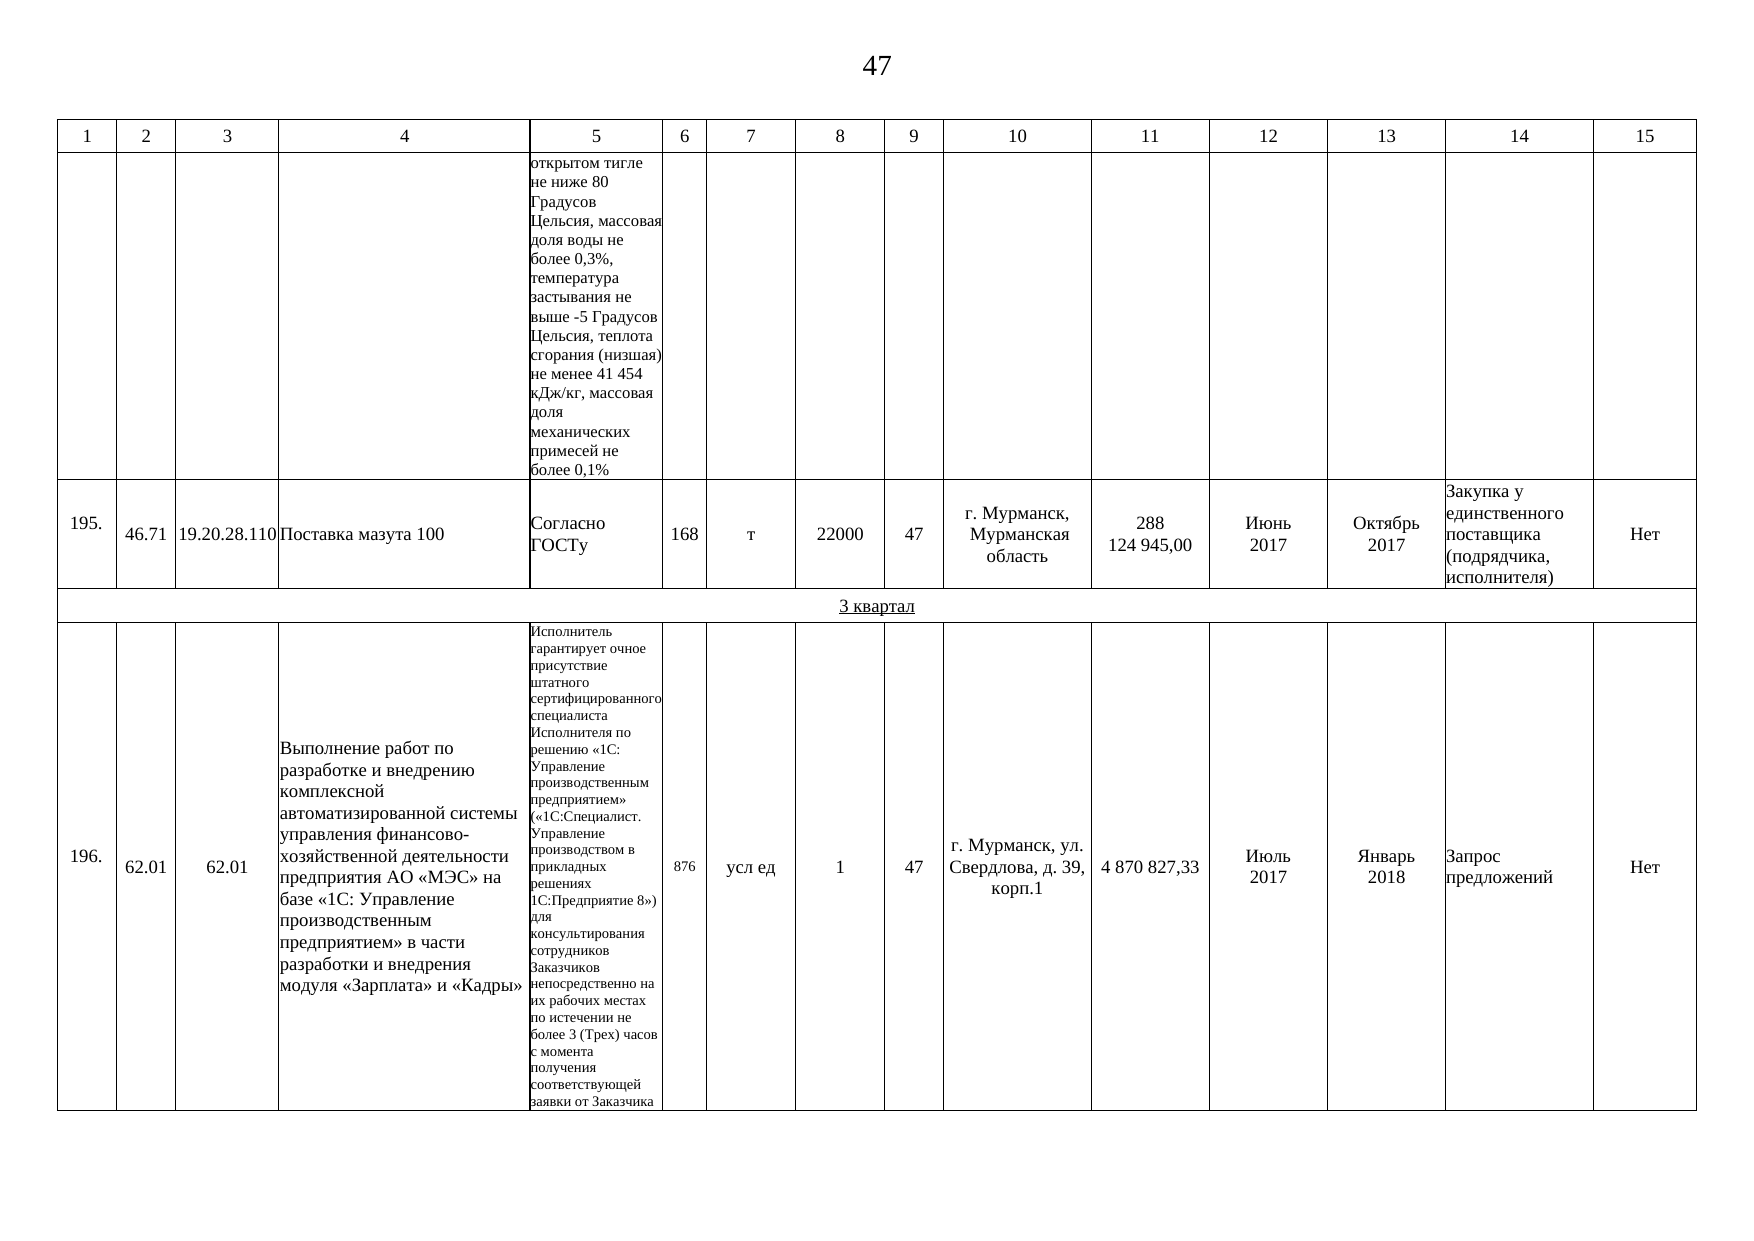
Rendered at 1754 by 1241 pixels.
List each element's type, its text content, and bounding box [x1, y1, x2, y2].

table_header 12 [1210, 120, 1327, 152]
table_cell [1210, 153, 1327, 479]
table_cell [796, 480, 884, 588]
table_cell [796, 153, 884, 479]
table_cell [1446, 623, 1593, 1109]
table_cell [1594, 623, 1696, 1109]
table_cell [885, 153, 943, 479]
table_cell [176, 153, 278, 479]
table_header 14 [1446, 120, 1593, 152]
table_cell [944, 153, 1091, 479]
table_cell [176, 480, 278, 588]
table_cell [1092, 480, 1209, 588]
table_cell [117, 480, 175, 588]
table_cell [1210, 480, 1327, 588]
table_header 7 [707, 120, 795, 152]
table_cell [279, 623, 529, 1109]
table_header 9 [885, 120, 943, 152]
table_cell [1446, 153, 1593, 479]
table_header 1 [58, 120, 116, 152]
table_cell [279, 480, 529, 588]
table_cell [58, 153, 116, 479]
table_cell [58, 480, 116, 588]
table_header 2 [117, 120, 175, 152]
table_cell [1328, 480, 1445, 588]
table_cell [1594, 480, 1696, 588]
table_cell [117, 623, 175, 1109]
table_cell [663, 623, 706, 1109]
table_header 11 [1092, 120, 1209, 152]
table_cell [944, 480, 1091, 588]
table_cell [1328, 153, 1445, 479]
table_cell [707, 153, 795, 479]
table_header 6 [663, 120, 706, 152]
table_header 4 [279, 120, 529, 152]
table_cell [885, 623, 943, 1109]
table_header 8 [796, 120, 884, 152]
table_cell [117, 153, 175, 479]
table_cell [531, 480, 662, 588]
table_header 5 [531, 120, 662, 152]
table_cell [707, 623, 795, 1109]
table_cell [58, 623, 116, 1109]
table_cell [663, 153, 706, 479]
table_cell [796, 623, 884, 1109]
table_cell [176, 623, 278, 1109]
table_header 15 [1594, 120, 1696, 152]
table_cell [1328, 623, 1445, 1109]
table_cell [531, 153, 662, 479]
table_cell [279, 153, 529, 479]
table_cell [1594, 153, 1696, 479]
table_header 13 [1328, 120, 1445, 152]
table_header 3 [176, 120, 278, 152]
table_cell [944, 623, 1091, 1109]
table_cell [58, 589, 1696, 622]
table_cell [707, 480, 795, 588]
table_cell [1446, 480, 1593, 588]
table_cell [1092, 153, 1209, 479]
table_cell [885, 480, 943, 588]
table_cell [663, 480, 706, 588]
table_header 10 [944, 120, 1091, 152]
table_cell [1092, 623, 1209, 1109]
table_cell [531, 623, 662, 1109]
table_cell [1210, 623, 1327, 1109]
